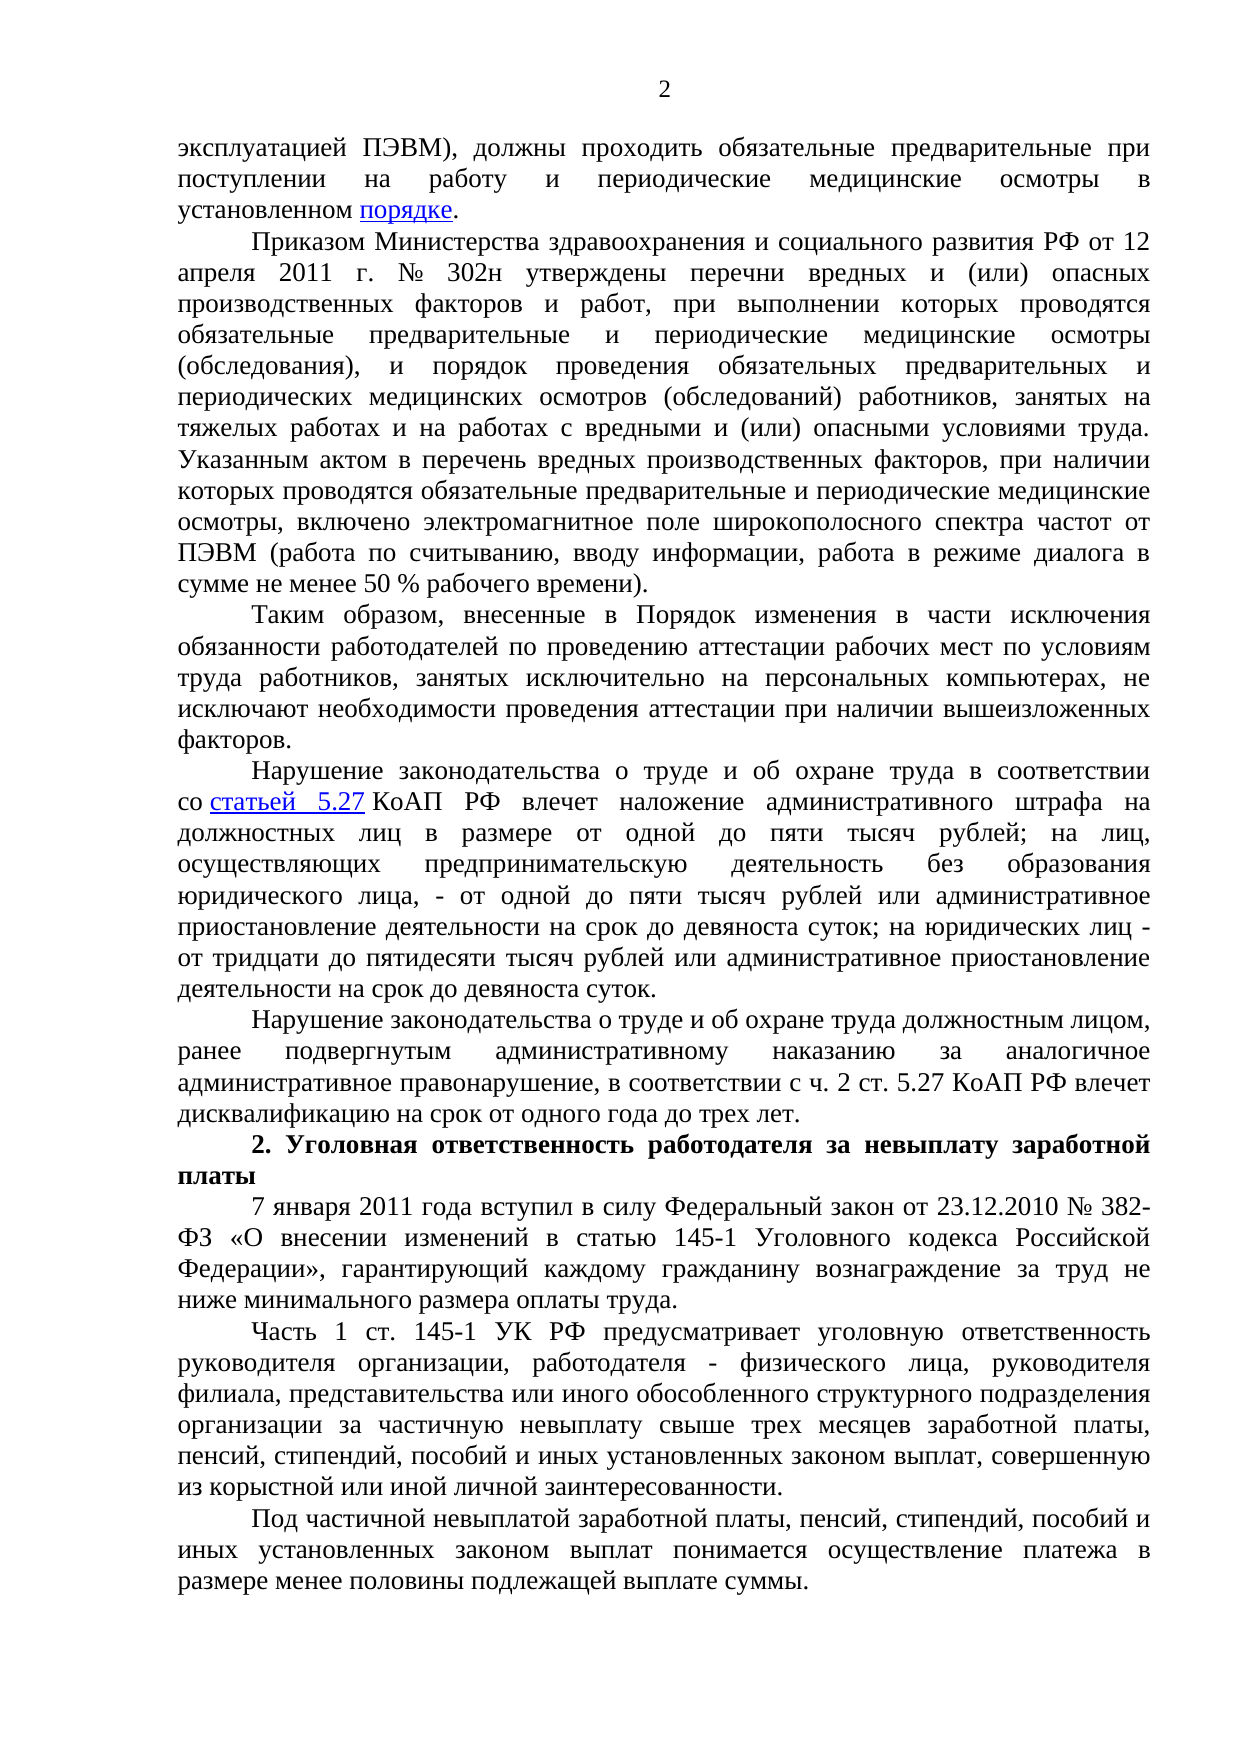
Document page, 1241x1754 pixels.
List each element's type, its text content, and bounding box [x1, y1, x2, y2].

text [177, 131, 1152, 225]
text 7 января 2011 года вступил в силу Федеральный закон от 23.12.2010 № 382-ФЗ «О внесении изменений в статью 145-1 Уголовного кодекса Российской Федерации», гарантирующий каждому гражданину вознаграждение за труд не ниже минимального размера оплаты труда. [177, 1190, 1152, 1315]
text Таким образом, внесенные в Порядок изменения в части исключения обязанности работодателей по проведению аттестации рабочих мест по условиям труда работников, занятых исключительно на персональных компьютерах, не исключают необходимости проведения аттестации при наличии вышеизложенных факторов. [177, 598, 1152, 754]
text Нарушение законодательства о труде и об охране труда должностным лицом, ранее подвергнутым административному наказанию за аналогичное административное правонарушение, в соответствии с ч. 2 ст. 5.27 КоАП РФ влечет дисквалификацию на срок от одного года до трех лет. [177, 1003, 1152, 1128]
text Приказом Министерства здравоохранения и социального развития РФ от 12 апреля 2011 г. № 302н утверждены перечни вредных и (или) опасных производственных факторов и работ, при выполнении которых проводятся обязательные предварительные и периодические медицинские осмотры (обследования), и порядок проведения обязательных предварительных и периодических медицинских осмотров (обследований) работников, занятых на тяжелых работах и на работах с вредными и (или) опасными условиями труда. Указанным актом в перечень вредных производственных факторов, при наличии которых проводятся обязательные предварительные и периодические медицинские осмотры, включено электромагнитное поле широкополосного спектра частот от ПЭВМ (работа по считыванию, вводу информации, работа в режиме диалога в сумме не менее 50 % рабочего времени). [177, 225, 1152, 598]
text Часть 1 ст. 145-1 УК РФ предусматривает уголовную ответственность руководителя организации, работодателя - физического лица, руководителя филиала, представительства или иного обособленного структурного подразделения организации за частичную невыплату свыше трех месяцев заработной платы, пенсий, стипендий, пособий и иных установленных законом выплат, совершенную из корыстной или иной личной заинтересованности. [177, 1315, 1152, 1502]
text Под частичной невыплатой заработной платы, пенсий, стипендий, пособий и иных установленных законом выплат понимается осуществление платежа в размере менее половины подлежащей выплате суммы. [177, 1502, 1152, 1595]
text 2. Уголовная ответственность работодателя за невыплату заработной платы [177, 1128, 1152, 1190]
text Нарушение законодательства о труде и об охране труда в соответствии со статьей 5.27 КоАП РФ влечет наложение административного штрафа на должностных лиц в размере от одной до пяти тысяч рублей; на лиц, осуществляющих предпринимательскую деятельность без образования юридического лица, - от одной до пяти тысяч рублей или административное приостановление деятельности на срок до девяноста суток; на юридических лиц - от тридцати до пятидесяти тысяч рублей или административное приостановление деятельности на срок до девяноста суток. [177, 754, 1152, 1003]
